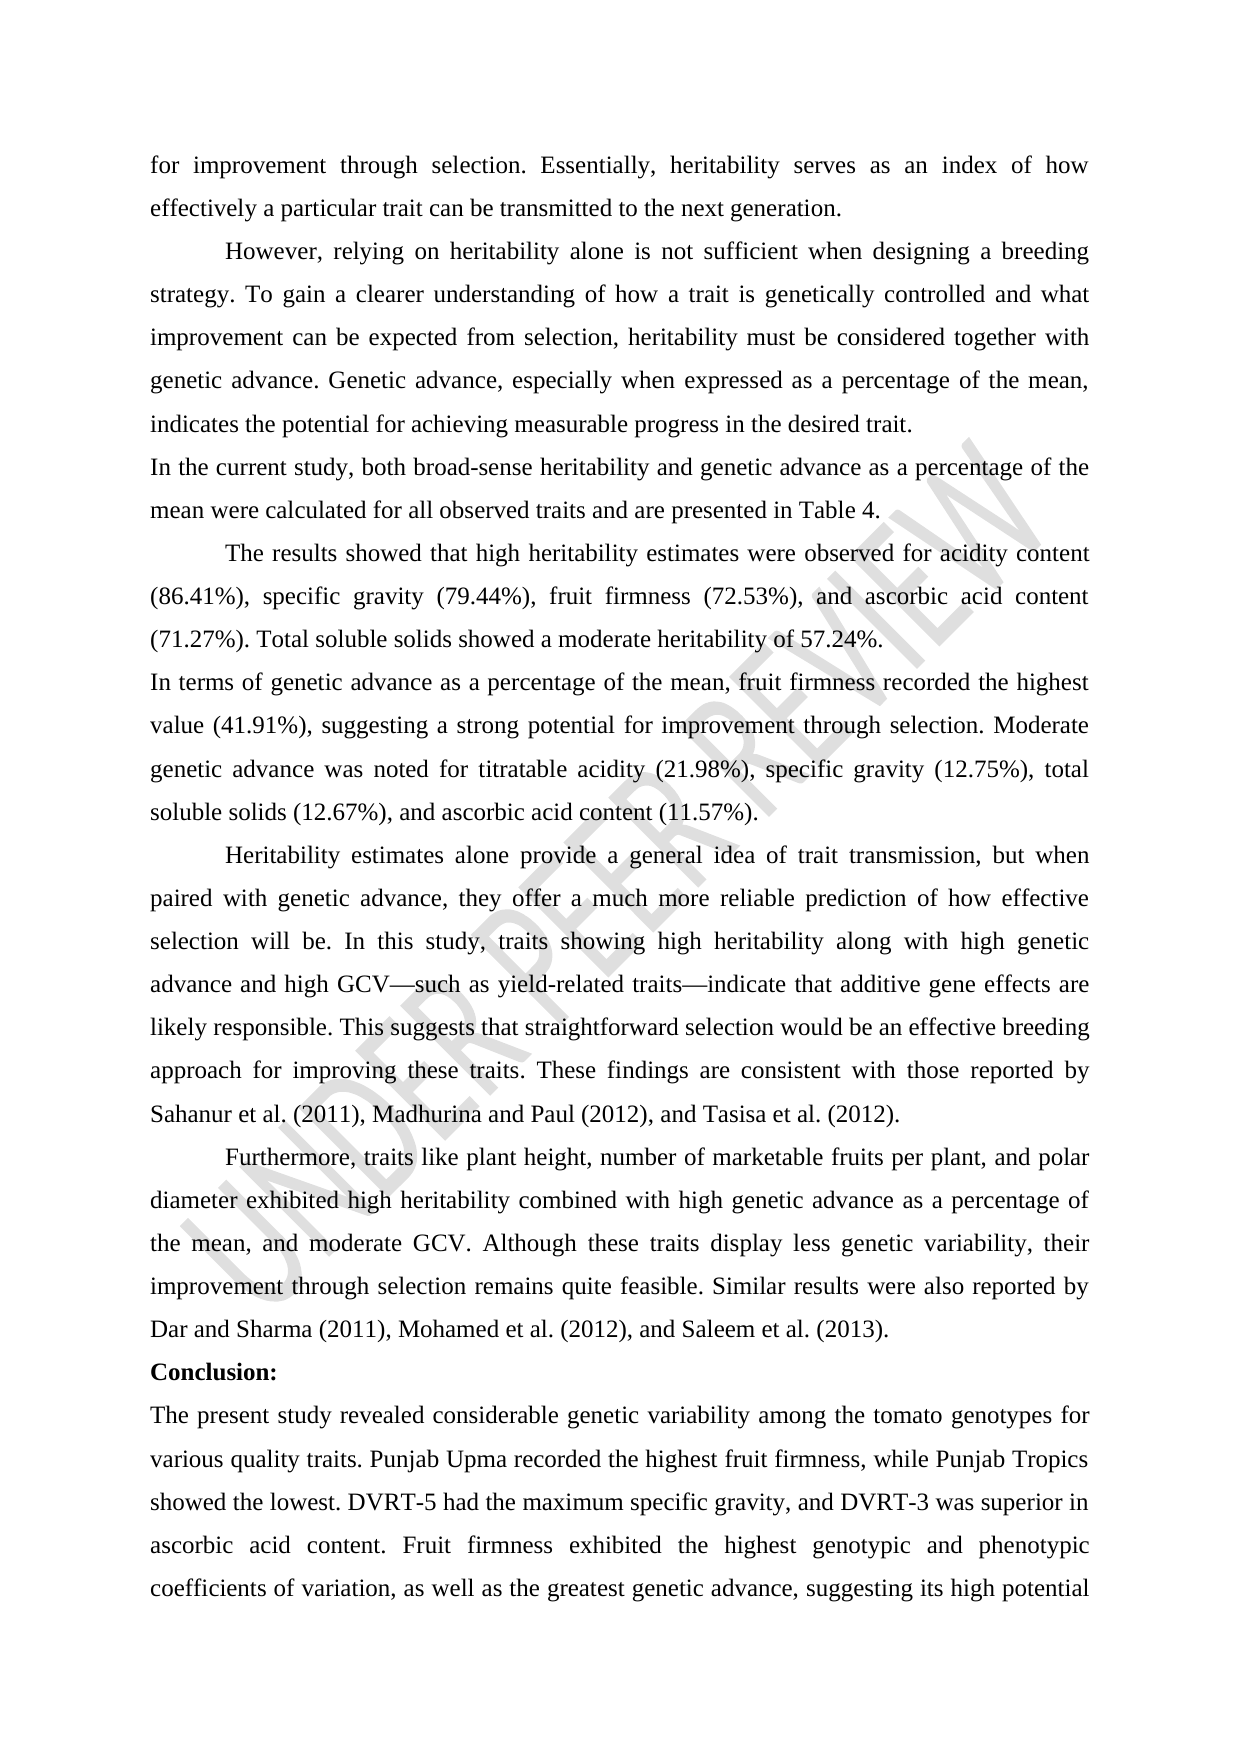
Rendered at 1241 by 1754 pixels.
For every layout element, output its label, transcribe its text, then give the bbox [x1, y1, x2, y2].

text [150, 150, 1090, 222]
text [150, 1401, 1090, 1602]
text In the current study, both broad-sense heritability and genetic advance as a percentage of the mean were calculated for all observed traits and are presented in Table 4. [150, 452, 1090, 524]
text The results showed that high heritability estimates were observed for acidity content (86.41%), specific gravity (79.44%), fruit firmness (72.53%), and ascorbic acid content (71.27%). Total soluble solids showed a moderate heritability of 57.24%. [150, 538, 1090, 653]
text Heritability estimates alone provide a general idea of trait transmission, but when paired with genetic advance, they offer a much more reliable prediction of how effective selection will be. In this study, traits showing high heritability along with high genetic advance and high GCV—such as yield-related traits—indicate that additive gene effects are likely responsible. This suggests that straightforward selection would be an effective breeding approach for improving these traits. These findings are consistent with those reported by Sahanur et al. (2011), Madhurina and Paul (2012), and Tasisa et al. (2012). [150, 840, 1090, 1127]
text Furthermore, traits like plant height, number of marketable fruits per plant, and polar diameter exhibited high heritability combined with high genetic advance as a percentage of the mean, and moderate GCV. Although these traits display less genetic variability, their improvement through selection remains quite feasible. Similar results were also reported by Dar and Sharma (2011), Mohamed et al. (2012), and Saleem et al. (2013). [150, 1142, 1090, 1343]
text In terms of genetic advance as a percentage of the mean, fruit firmness recorded the highest value (41.91%), suggesting a strong potential for improvement through selection. Moderate genetic advance was noted for titratable acidity (21.98%), specific gravity (12.75%), total soluble solids (12.67%), and ascorbic acid content (11.57%). [150, 667, 1090, 826]
text However, relying on heritability alone is not sufficient when designing a breeding strategy. To gain a clearer understanding of how a trait is genetically controlled and what improvement can be expected from selection, heritability must be considered together with genetic advance. Genetic advance, especially when expressed as a percentage of the mean, indicates the potential for achieving measurable progress in the desired trait. [150, 236, 1090, 437]
text Conclusion: [150, 1357, 1090, 1386]
